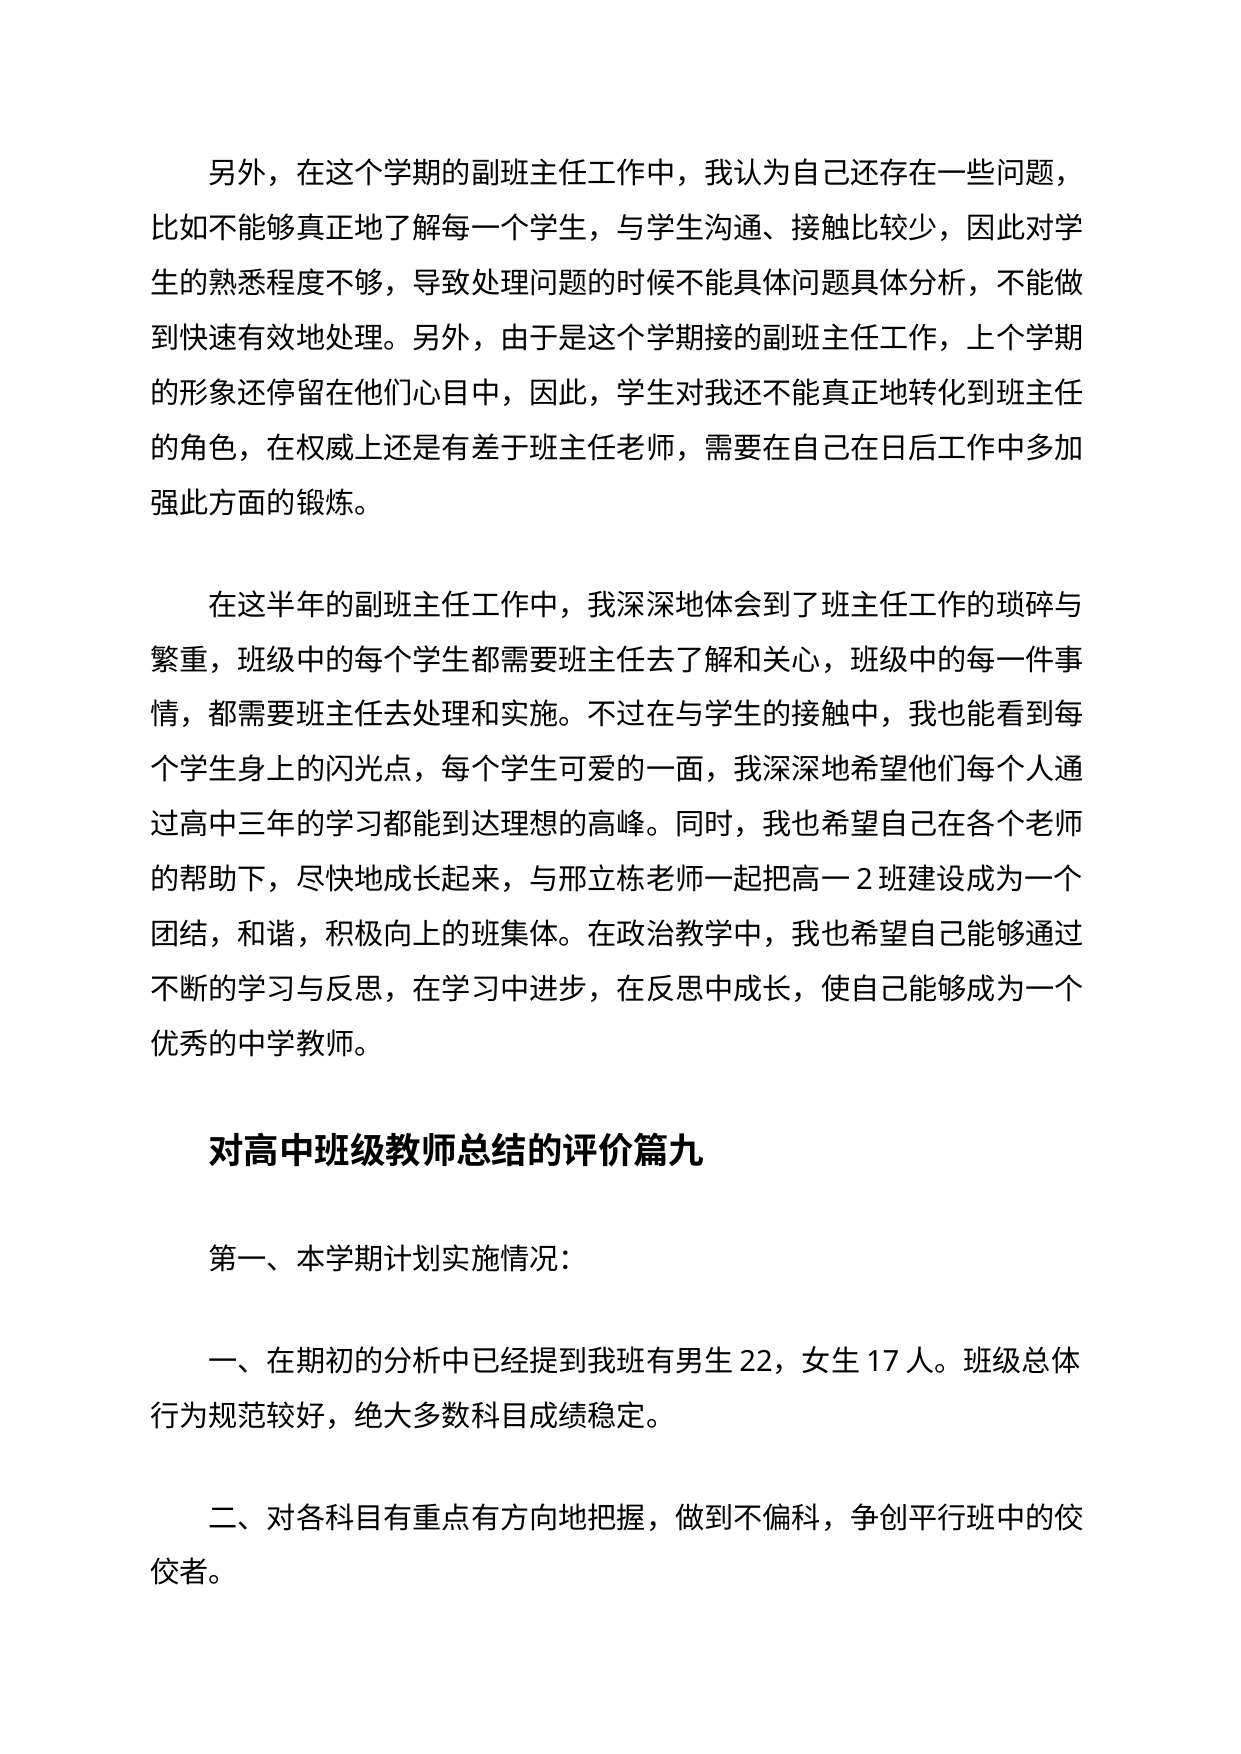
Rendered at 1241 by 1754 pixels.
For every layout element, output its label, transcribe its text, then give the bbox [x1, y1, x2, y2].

text 对高中班级教师总结的评价篇九 [150, 1122, 1090, 1173]
text 二、对各科目有重点有方向地把握，做到不偏科，争创平行班中的佼佼者。 [150, 1494, 1090, 1591]
text 一、在期初的分析中已经提到我班有男生22，女生17人。班级总体行为规范较好，绝大多数科目成绩稳定。 [150, 1337, 1090, 1435]
text 在这半年的副班主任工作中，我深深地体会到了班主任工作的琐碎与繁重，班级中的每个学生都需要班主任去了解和关心，班级中的每一件事情，都需要班主任去处理和实施。不过在与学生的接触中，我也能看到每个学生身上的闪光点，每个学生可爱的一面，我深深地希望他们每个人通过高中三年的学习都能到达理想的高峰。同时，我也希望自己在各个老师的帮助下，尽快地成长起来，与邢立栋老师一起把高一2班建设成为一个团结，和谐，积极向上的班集体。在政治教学中，我也希望自己能够通过不断的学习与反思，在学习中进步，在反思中成长，使自己能够成为一个优秀的中学教师。 [150, 581, 1090, 1063]
text 第一、本学期计划实施情况： [150, 1236, 1090, 1278]
text 另外，在这个学期的副班主任工作中，我认为自己还存在一些问题，比如不能够真正地了解每一个学生，与学生沟通、接触比较少，因此对学生的熟悉程度不够，导致处理问题的时候不能具体问题具体分析，不能做到快速有效地处理。另外，由于是这个学期接的副班主任工作，上个学期的形象还停留在他们心目中，因此，学生对我还不能真正地转化到班主任的角色，在权威上还是有差于班主任老师，需要在自己在日后工作中多加强此方面的锻炼。 [150, 150, 1090, 522]
